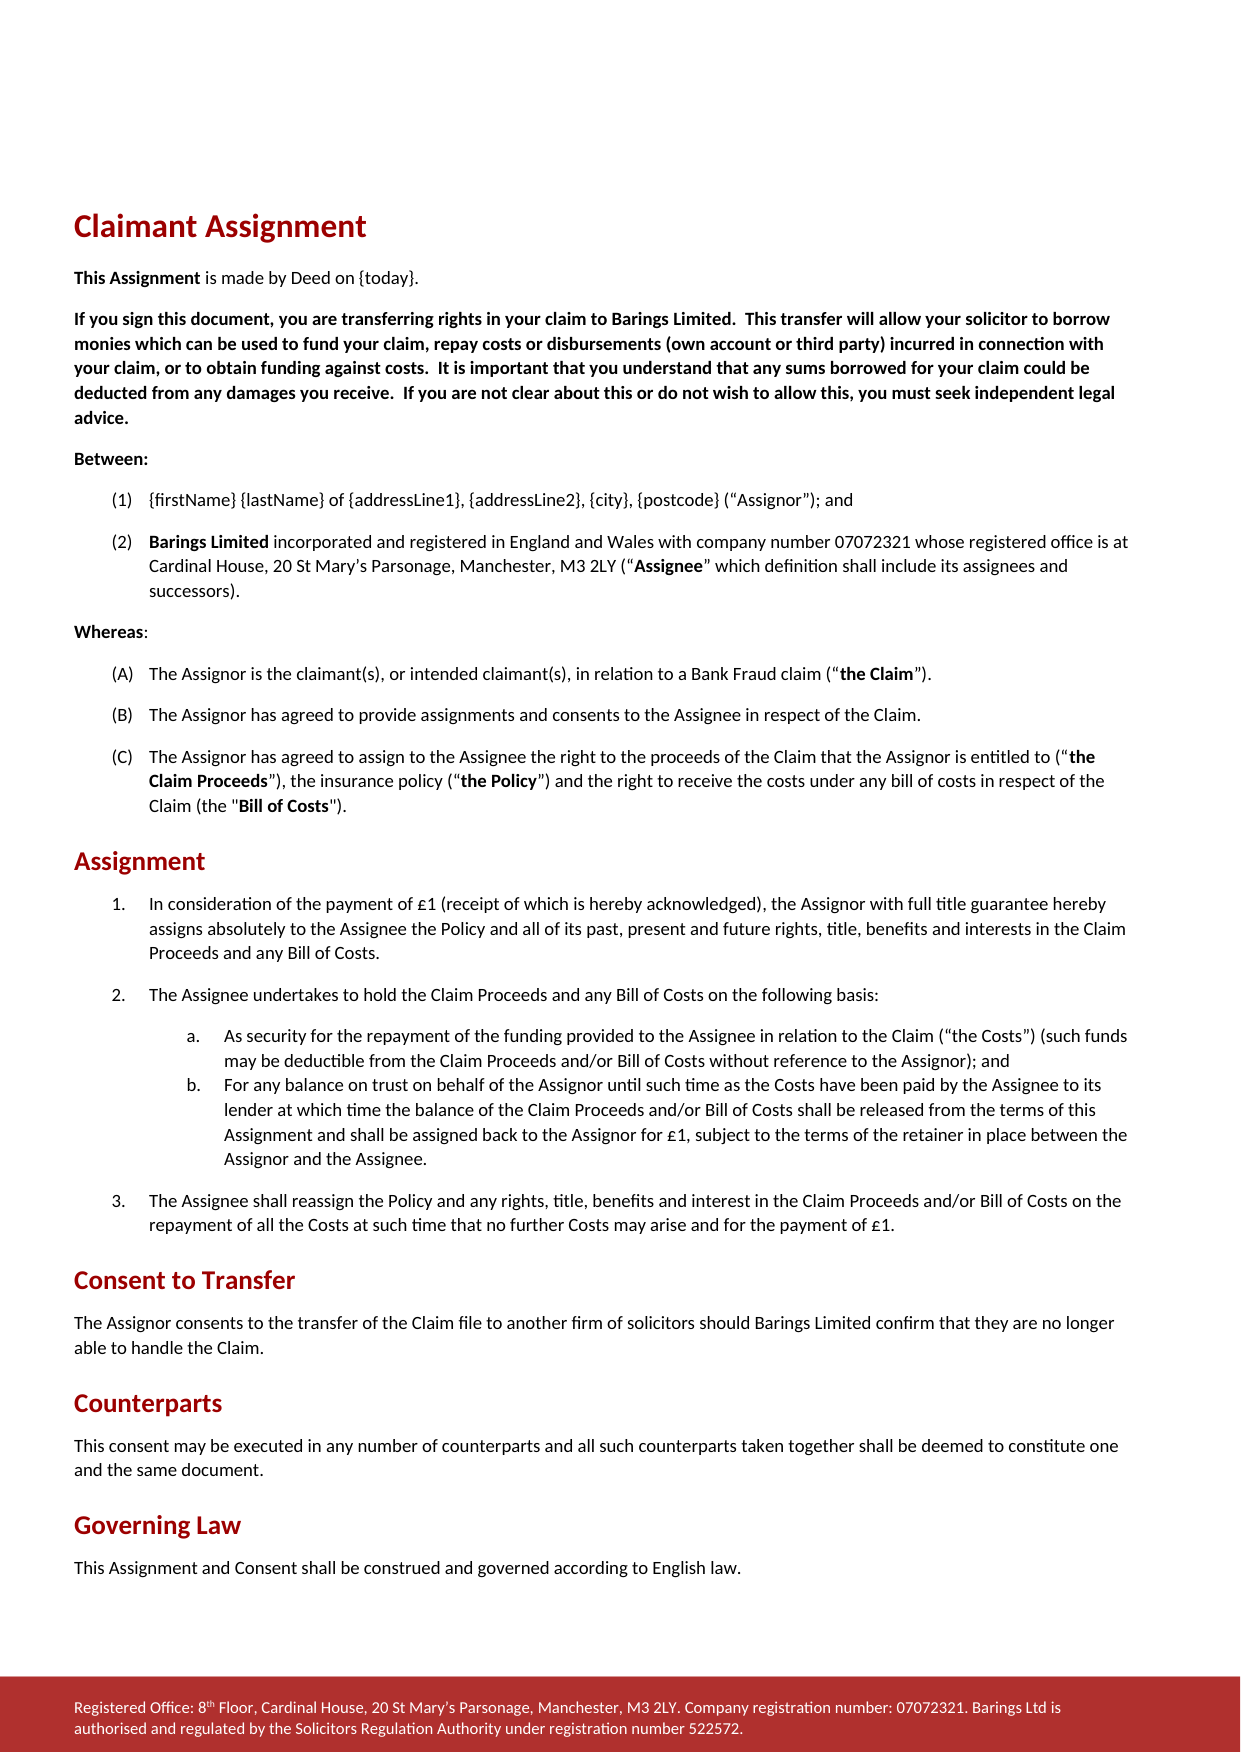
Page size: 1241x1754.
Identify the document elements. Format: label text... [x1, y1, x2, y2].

text Governing Law [74, 1508, 1137, 1541]
list In consideration of the payment of £1 (receipt of which is hereby acknowledged), the Assignor with full title guarantee hereby assigns absolutely to the Assignee the Policy and all of its past, present and future rights, title, benefits and interests in the Claim Proceeds and any Bill of Costs. [111, 892, 1137, 964]
text This Assignment is made by Deed on {today}. [74, 266, 1137, 289]
list For any balance on trust on behalf of the Assignor until such time as the Costs have been paid by the Assignee to its lender at which time the balance of the Claim Proceeds and/or Bill of Costs shall be released from the terms of this Assignment and shall be assigned back to the Assignor for £1, subject to the terms of the retainer in place between the Assignor and the Assignee. [186, 1073, 1137, 1170]
list The Assignor is the claimant(s), or intended claimant(s), in relation to a Bank Fraud claim (“the Claim”). [111, 662, 1137, 685]
list As security for the repayment of the funding provided to the Assignee in relation to the Claim (“the Costs”) (such funds may be deductible from the Claim Proceeds and/or Bill of Costs without reference to the Assignor); and [186, 1024, 1137, 1072]
text Consent to Transfer [74, 1263, 1137, 1296]
text This consent may be executed in any number of counterparts and all such counterparts taken together shall be deemed to constitute one and the same document. [74, 1434, 1137, 1481]
picture [0, 281, 1241, 1752]
text Between: [74, 447, 1137, 470]
list The Assignor has agreed to assign to the Assignee the right to the proceeds of the Claim that the Assignor is entitled to (“the Claim Proceeds”), the insurance policy (“the Policy”) and the right to receive the costs under any bill of costs in respect of the Claim (the "Bill of Costs"). [111, 745, 1137, 817]
text Claimant Assignment [74, 205, 1137, 246]
text Whereas: [74, 621, 1137, 644]
list {firstName} {lastName} of {addressLine1}, {addressLine2}, {city}, {postcode} (“Assignor”); and [111, 489, 1137, 512]
list Barings Limited incorporated and registered in England and Wales with company number 07072321 whose registered office is at Cardinal House, 20 St Mary’s Parsonage, Manchester, M3 2LY (“Assignee” which definition shall include its assignees and successors). [111, 530, 1137, 602]
text Counterparts [74, 1386, 1137, 1419]
text The Assignor consents to the transfer of the Claim file to another firm of solicitors should Barings Limited confirm that they are no longer able to handle the Claim. [74, 1311, 1137, 1359]
list The Assignee undertakes to hold the Claim Proceeds and any Bill of Costs on the following basis: [111, 983, 1137, 1006]
text Assignment [74, 844, 1137, 877]
text This Assignment and Consent shall be construed and governed according to English law. [74, 1556, 1137, 1579]
text If you sign this document, you are transferring rights in your claim to Barings Limited. This transfer will allow your solicitor to borrow monies which can be used to fund your claim, repay costs or disbursements (own account or third party) incurred in connection with your claim, or to obtain funding against costs. It is important that you understand that any sums borrowed for your claim could be deducted from any damages you receive. If you are not clear about this or do not wish to allow this, you must seek independent legal advice. [74, 307, 1137, 429]
list The Assignee shall reassign the Policy and any rights, title, benefits and interest in the Claim Proceeds and/or Bill of Costs on the repayment of all the Costs at such time that no further Costs may arise and for the payment of £1. [111, 1189, 1137, 1236]
list The Assignor has agreed to provide assignments and consents to the Assignee in respect of the Claim. [111, 703, 1137, 726]
